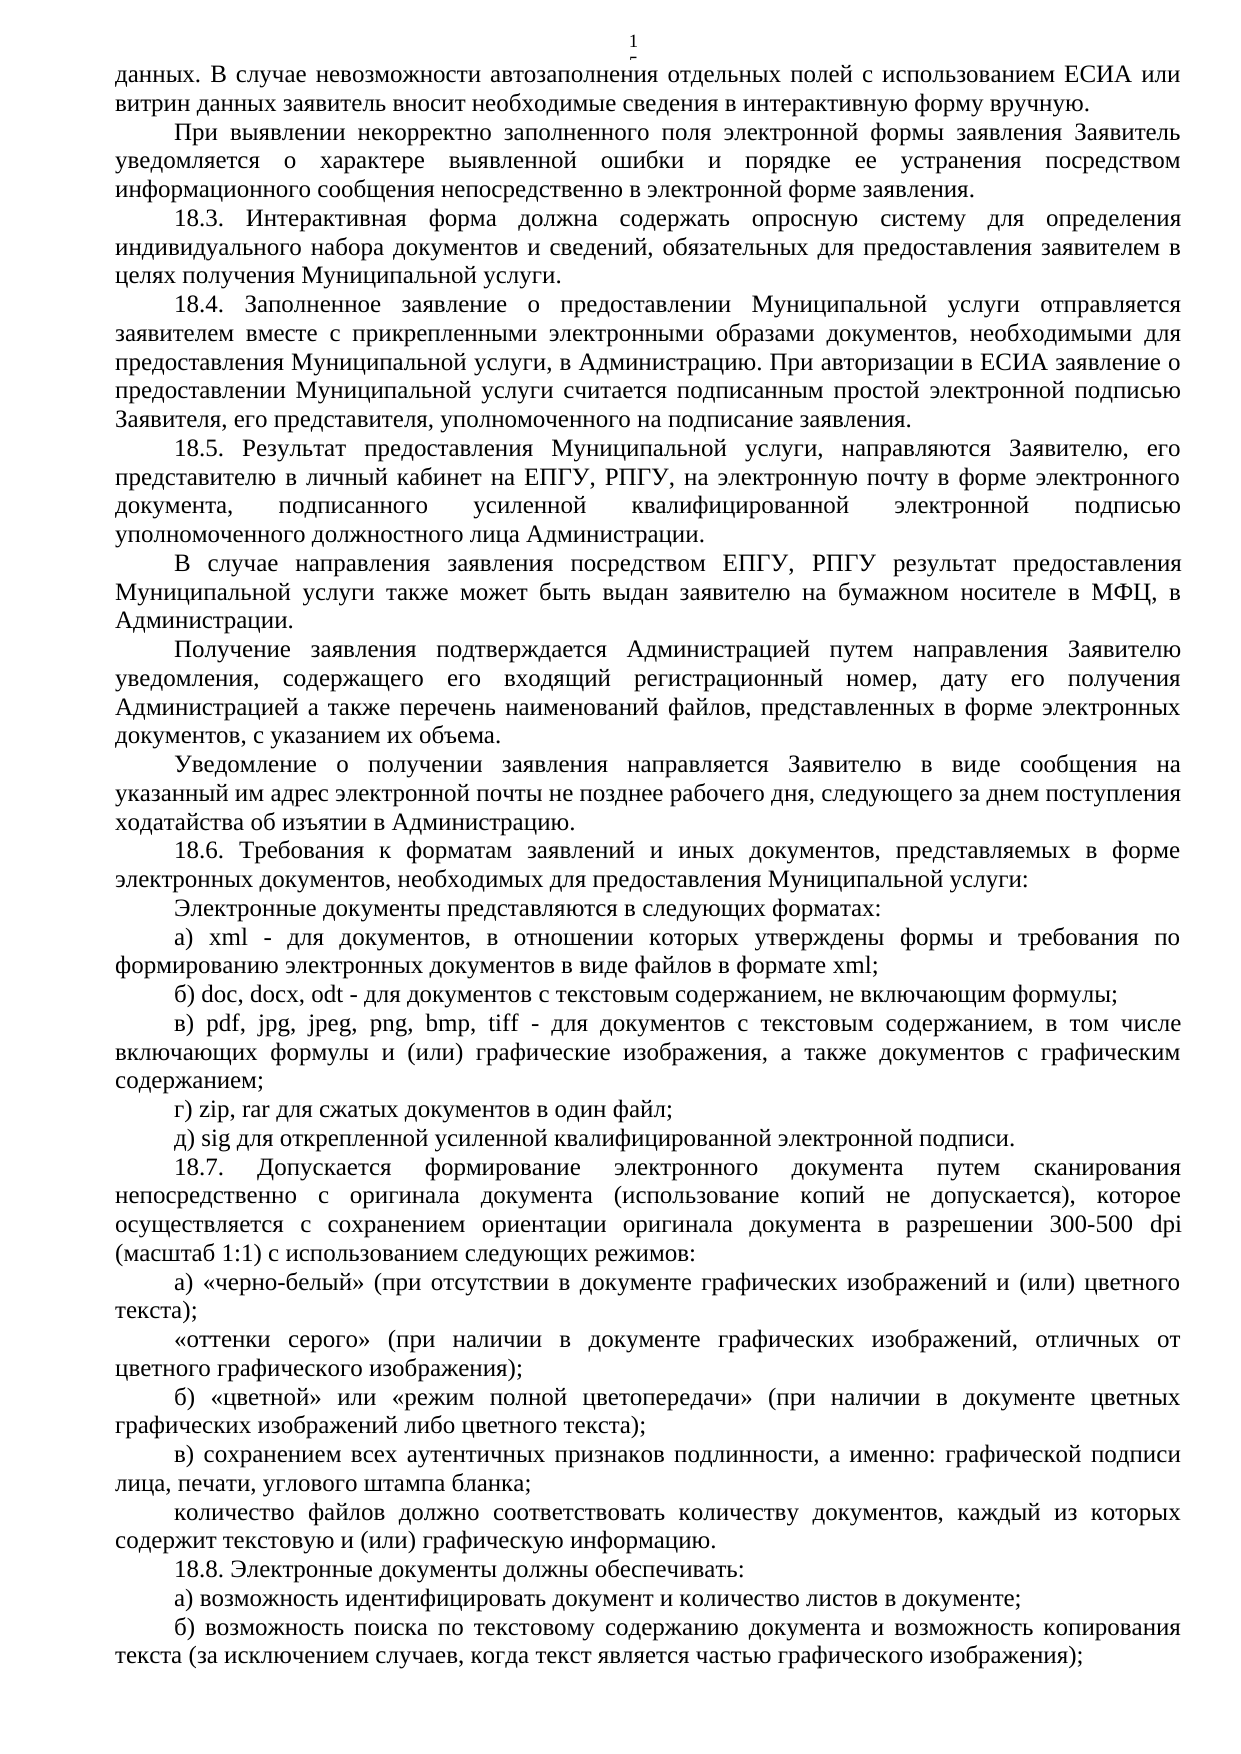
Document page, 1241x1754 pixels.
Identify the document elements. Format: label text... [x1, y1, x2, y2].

text д) sig для открепленной усиленной квалифицированной электронной подписи. [115, 1123, 1182, 1152]
text Уведомление о получении заявления направляется Заявителю в виде сообщения на указанный им адрес электронной почты не позднее рабочего дня, следующего за днем поступления ходатайства об изъятии в Администрацию. [115, 749, 1182, 835]
text 18.3. Интерактивная форма должна содержать опросную систему для определения индивидуального набора документов и сведений, обязательных для предоставления заявителем в целях получения Муниципальной услуги. [115, 203, 1182, 289]
text а) возможность идентифицировать документ и количество листов в документе; [115, 1583, 1182, 1612]
text Получение заявления подтверждается Администрацией путем направления Заявителю уведомления, содержащего его входящий регистрационный номер, дату его получения Администрацией а также перечень наименований файлов, представленных в форме электронных документов, с указанием их объема. [115, 634, 1182, 749]
text количество файлов должно соответствовать количеству документов, каждый из которых содержит текстовую и (или) графическую информацию. [115, 1497, 1182, 1554]
text 18.4. Заполненное заявление о предоставлении Муниципальной услуги отправляется заявителем вместе с прикрепленными электронными образами документов, необходимыми для предоставления Муниципальной услуги, в Администрацию. При авторизации в ЕСИА заявление о предоставлении Муниципальной услуги считается подписанным простой электронной подписью Заявителя, его представителя, уполномоченного на подписание заявления. [115, 289, 1182, 433]
text «оттенки серого» (при наличии в документе графических изображений, отличных от цветного графического изображения); [115, 1324, 1182, 1382]
text 18.7. Допускается формирование электронного документа путем сканирования непосредственно с оригинала документа (использование копий не допускается), которое осуществляется с сохранением ориентации оригинала документа в разрешении 300-500 dpi (масштаб 1:1) с использованием следующих режимов: [115, 1152, 1182, 1267]
text в) pdf, jpg, jpeg, png, bmp, tiff - для документов с текстовым содержанием, в том числе включающих формулы и (или) графические изображения, а также документов с графическим содержанием; [115, 1008, 1182, 1094]
text 18.6. Требования к форматам заявлений и иных документов, представляемых в форме электронных документов, необходимых для предоставления Муниципальной услуги: [115, 835, 1182, 893]
text 18.5. Результат предоставления Муниципальной услуги, направляются Заявителю, его представителю в личный кабинет на ЕПГУ, РПГУ, на электронную почту в форме электронного документа, подписанного усиленной квалифицированной электронной подписью уполномоченного должностного лица Администрации. [115, 433, 1182, 548]
text а) «черно-белый» (при отсутствии в документе графических изображений и (или) цветного текста); [115, 1267, 1182, 1324]
text При выявлении некорректно заполненного поля электронной формы заявления Заявитель уведомляется о характере выявленной ошибки и порядке ее устранения посредством информационного сообщения непосредственно в электронной форме заявления. [115, 117, 1182, 203]
text б) doc, docx, odt - для документов с текстовым содержанием, не включающим формулы; [115, 979, 1182, 1008]
text б) возможность поиска по текстовому содержанию документа и возможность копирования текста (за исключением случаев, когда текст является частью графического изображения); [115, 1612, 1182, 1669]
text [115, 59, 1182, 117]
text В случае направления заявления посредством ЕПГУ, РПГУ результат предоставления Муниципальной услуги также может быть выдан заявителю на бумажном носителе в МФЦ, в Администрации. [115, 548, 1182, 634]
text а) xml - для документов, в отношении которых утверждены формы и требования по формированию электронных документов в виде файлов в формате xml; [115, 922, 1182, 979]
text Электронные документы представляются в следующих форматах: [115, 893, 1182, 922]
text 18.8. Электронные документы должны обеспечивать: [115, 1554, 1182, 1583]
text б) «цветной» или «режим полной цветопередачи» (при наличии в документе цветных графических изображений либо цветного текста); [115, 1382, 1182, 1439]
text г) zip, rar для сжатых документов в один файл; [115, 1094, 1182, 1123]
text в) сохранением всех аутентичных признаков подлинности, а именно: графической подписи лица, печати, углового штампа бланка; [115, 1439, 1182, 1497]
